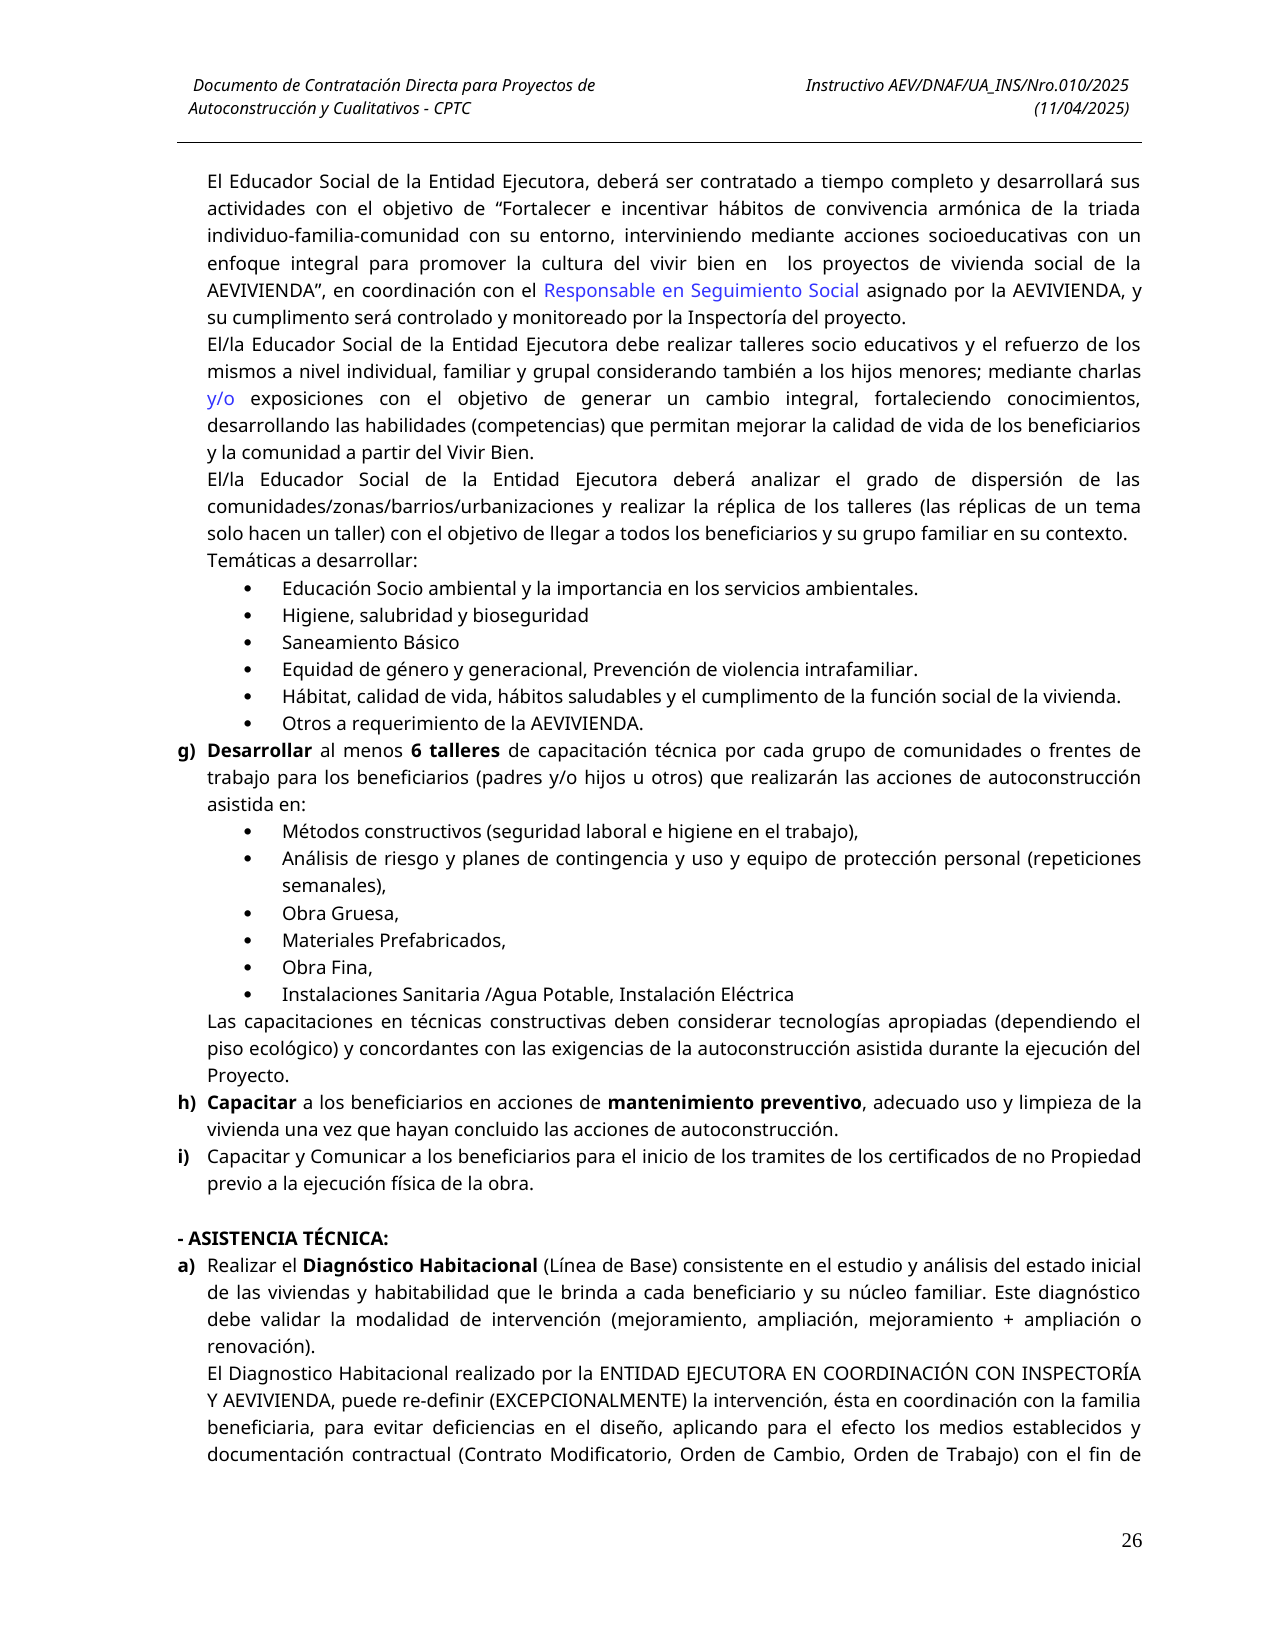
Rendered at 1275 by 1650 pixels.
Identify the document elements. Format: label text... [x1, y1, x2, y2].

list Equidad de género y generacional, Prevención de violencia intrafamiliar. [244, 654, 1142, 682]
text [207, 1359, 1142, 1467]
list Higiene, salubridad y bioseguridad [244, 600, 1142, 627]
text Las capacitaciones en técnicas constructivas deben considerar tecnologías apropiadas (dependiendo el piso ecológico) y concordantes con las exigencias de la autoconstrucción asistida durante la ejecución del Proyecto. [207, 1007, 1142, 1088]
list Realizar el Diagnóstico Habitacional (Línea de Base) consistente en el estudio y análisis del estado inicial de las viviendas y habitabilidad que le brinda a cada beneficiario y su núcleo familiar. Este diagnóstico debe validar la modalidad de intervención (mejoramiento, ampliación, mejoramiento + ampliación o renovación). [177, 1250, 1142, 1359]
text - ASISTENCIA TÉCNICA: [177, 1223, 1142, 1250]
list Saneamiento Básico [244, 627, 1142, 654]
text El Educador Social de la Entidad Ejecutora, deberá ser contratado a tiempo completo y desarrollará sus actividades con el objetivo de “Fortalecer e incentivar hábitos de convivencia armónica de la triada individuo-familia-comunidad con su entorno, interviniendo mediante acciones socioeducativas con un enfoque integral para promover la cultura del vivir bien en los proyectos de vivienda social de la AEVIVIENDA”, en coordinación con el Responsable en Seguimiento Social asignado por la AEVIVIENDA, y su cumplimento será controlado y monitoreado por la Inspectoría del proyecto. [207, 167, 1142, 329]
list Obra Fina, [244, 952, 1142, 979]
list Obra Gruesa, [244, 898, 1142, 925]
list Instalaciones Sanitaria /Agua Potable, Instalación Eléctrica [244, 979, 1142, 1007]
list Hábitat, calidad de vida, hábitos saludables y el cumplimento de la función social de la vivienda. [244, 682, 1142, 709]
list Desarrollar al menos 6 talleres de capacitación técnica por cada grupo de comunidades o frentes de trabajo para los beneficiarios (padres y/o hijos u otros) que realizarán las acciones de autoconstrucción asistida en: [177, 736, 1142, 817]
list Capacitar a los beneficiarios en acciones de mantenimiento preventivo, adecuado uso y limpieza de la vivienda una vez que hayan concluido las acciones de autoconstrucción. [177, 1088, 1142, 1142]
list Capacitar y Comunicar a los beneficiarios para el inicio de los tramites de los certificados de no Propiedad previo a la ejecución física de la obra. [177, 1142, 1142, 1196]
list Materiales Prefabricados, [244, 925, 1142, 952]
list Otros a requerimiento de la AEVIVIENDA. [244, 709, 1142, 736]
text El/la Educador Social de la Entidad Ejecutora deberá analizar el grado de dispersión de las comunidades/zonas/barrios/urbanizaciones y realizar la réplica de los talleres (las réplicas de un tema solo hacen un taller) con el objetivo de llegar a todos los beneficiarios y su grupo familiar en su contexto. [207, 465, 1142, 546]
list Educación Socio ambiental y la importancia en los servicios ambientales. [244, 573, 1142, 600]
list Análisis de riesgo y planes de contingencia y uso y equipo de protección personal (repeticiones semanales), [244, 844, 1142, 898]
text Temáticas a desarrollar: [177, 546, 1142, 573]
text El/la Educador Social de la Entidad Ejecutora debe realizar talleres socio educativos y el refuerzo de los mismos a nivel individual, familiar y grupal considerando también a los hijos menores; mediante charlas y/o exposiciones con el objetivo de generar un cambio integral, fortaleciendo conocimientos, desarrollando las habilidades (competencias) que permitan mejorar la calidad de vida de los beneficiarios y la comunidad a partir del Vivir Bien. [207, 329, 1142, 465]
list Métodos constructivos (seguridad laboral e higiene en el trabajo), [244, 817, 1142, 844]
